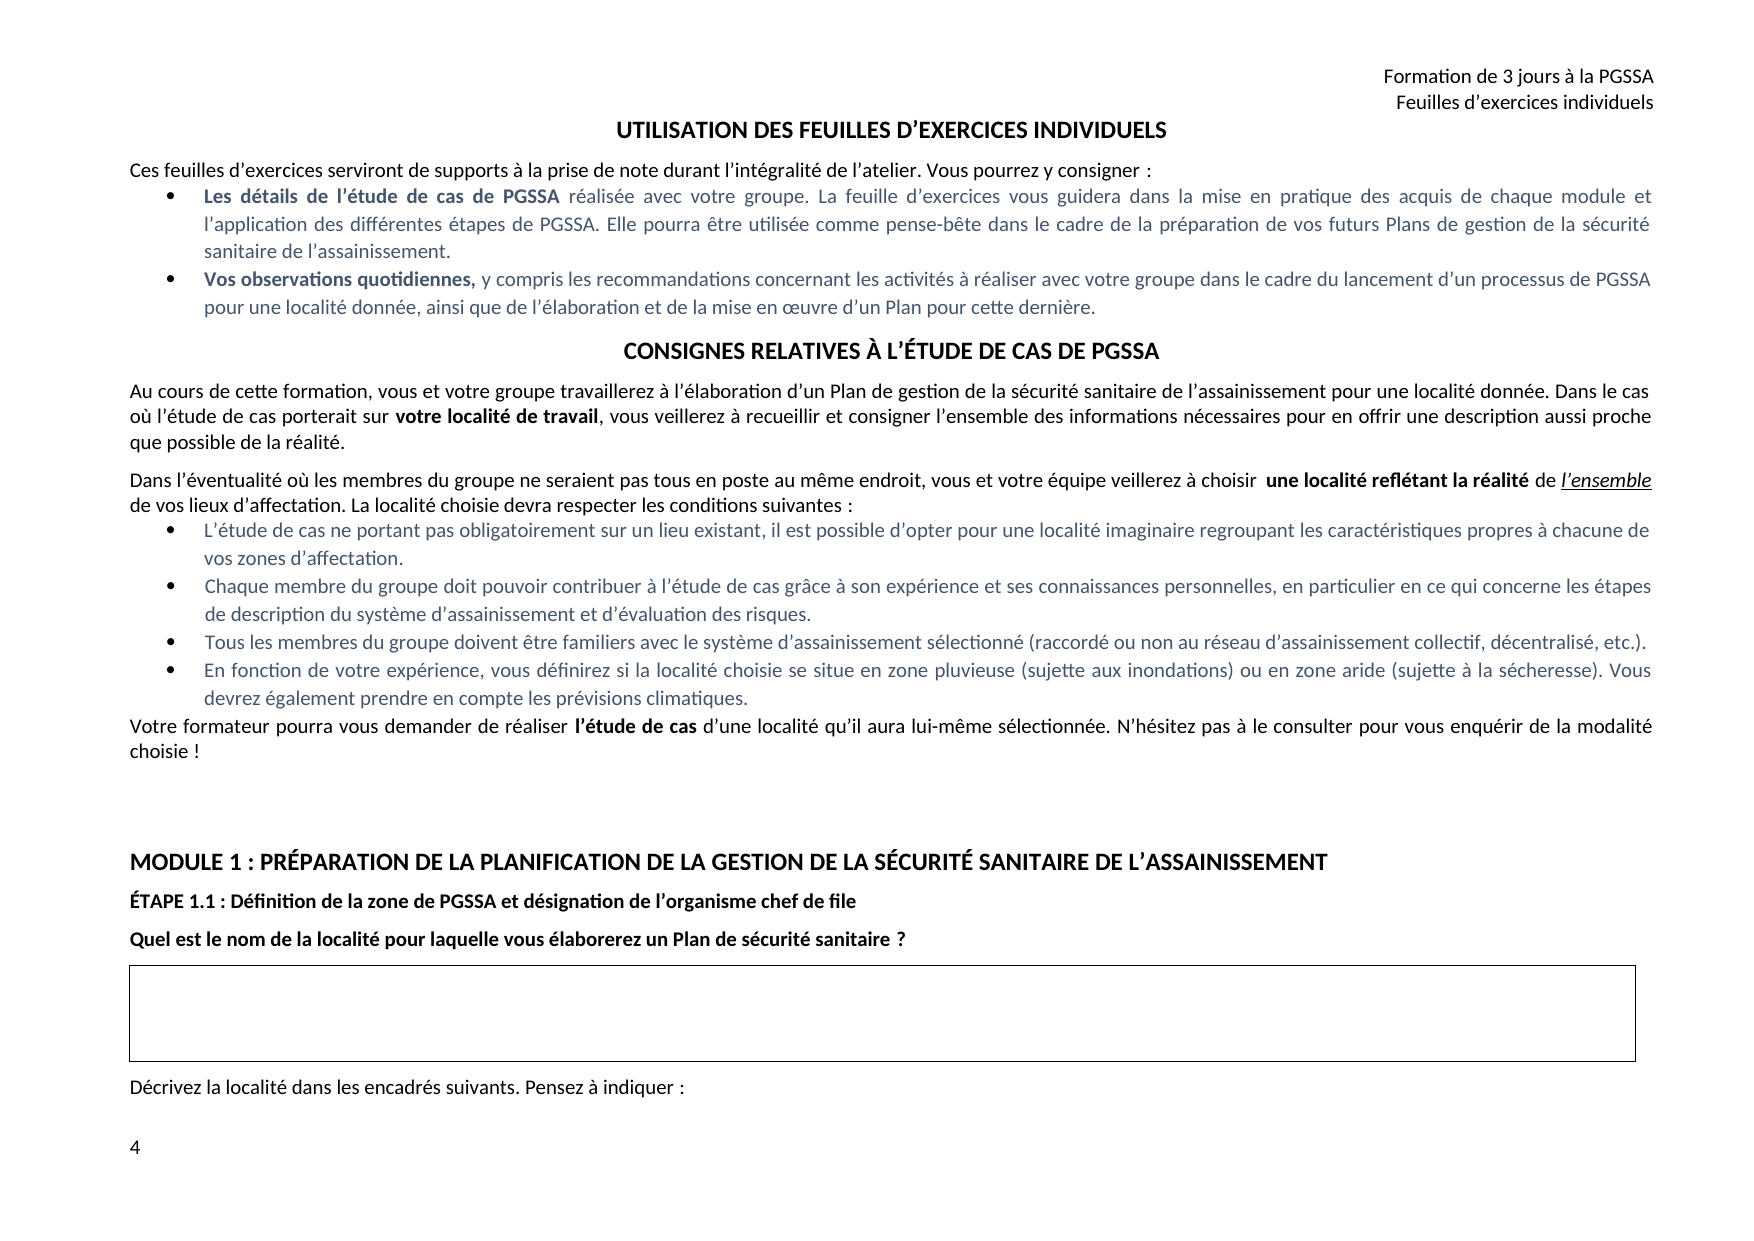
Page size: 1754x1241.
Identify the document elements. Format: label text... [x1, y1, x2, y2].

text Au cours de cette formation, vous et votre groupe travaillerez à l’élaboration d’un Plan de gestion de la sécurité sanitaire de l’assainissement pour une localité donnée. Dans le cas où l’étude de cas porterait sur votre localité de travail, vous veillerez à recueillir et consigner l’ensemble des informations nécessaires pour en offrir une description aussi proche que possible de la réalité. [129, 378, 1654, 454]
table_header [130, 966, 1635, 1061]
text Quel est le nom de la localité pour laquelle vous élaborerez un Plan de sécurité sanitaire ? [129, 927, 1654, 952]
list Vos observations quotidiennes, y compris les recommandations concernant les activités à réaliser avec votre groupe dans le cadre du lancement d’un processus de PGSSA pour une localité donnée, ainsi que de l’élaboration et de la mise en œuvre d’un Plan pour cette dernière. [167, 267, 1654, 320]
text ÉTAPE 1.1 : Définition de la zone de PGSSA et désignation de l’organisme chef de file [129, 889, 1654, 914]
text Ces feuilles d’exercices serviront de supports à la prise de note durant l’intégralité de l’atelier. Vous pourrez y consigner : [129, 157, 1654, 183]
list Tous les membres du groupe doivent être familiers avec le système d’assainissement sélectionné (raccordé ou non au réseau d’assainissement collectif, décentralisé, etc.). [167, 629, 1654, 655]
text MODULE 1 : PRÉPARATION DE LA PLANIFICATION DE LA GESTION DE LA SÉCURITÉ SANITAIRE DE L’ASSAINISSEMENT [129, 846, 1654, 876]
text Dans l’éventualité où les membres du groupe ne seraient pas tous en poste au même endroit, vous et votre équipe veillerez à choisir une localité reflétant la réalité de l’ensemble de vos lieux d’affectation. La localité choisie devra respecter les conditions suivantes : [129, 467, 1654, 518]
list Les détails de l’étude de cas de PGSSA réalisée avec votre groupe. La feuille d’exercices vous guidera dans la mise en pratique des acquis de chaque module et l’application des différentes étapes de PGSSA. Elle pourra être utilisée comme pense-bête dans le cadre de la préparation de vos futurs Plans de gestion de la sécurité sanitaire de l’assainissement. [167, 183, 1654, 264]
text UTILISATION DES FEUILLES D’EXERCICES INDIVIDUELS [129, 114, 1654, 145]
text CONSIGNES RELATIVES À L’ÉTUDE DE CAS DE PGSSA [129, 335, 1654, 366]
list Chaque membre du groupe doit pouvoir contribuer à l’étude de cas grâce à son expérience et ses connaissances personnelles, en particulier en ce qui concerne les étapes de description du système d’assainissement et d’évaluation des risques. [167, 573, 1654, 627]
text Décrivez la localité dans les encadrés suivants. Pensez à indiquer : [129, 1074, 1654, 1100]
text Votre formateur pourra vous demander de réaliser l’étude de cas d’une localité qu’il aura lui-même sélectionnée. N’hésitez pas à le consulter pour vous enquérir de la modalité choisie ! [129, 713, 1654, 764]
list En fonction de votre expérience, vous définirez si la localité choisie se situe en zone pluvieuse (sujette aux inondations) ou en zone aride (sujette à la sécheresse). Vous devrez également prendre en compte les prévisions climatiques. [167, 657, 1654, 711]
list L’étude de cas ne portant pas obligatoirement sur un lieu existant, il est possible d’opter pour une localité imaginaire regroupant les caractéristiques propres à chacune de vos zones d’affectation. [167, 518, 1654, 571]
